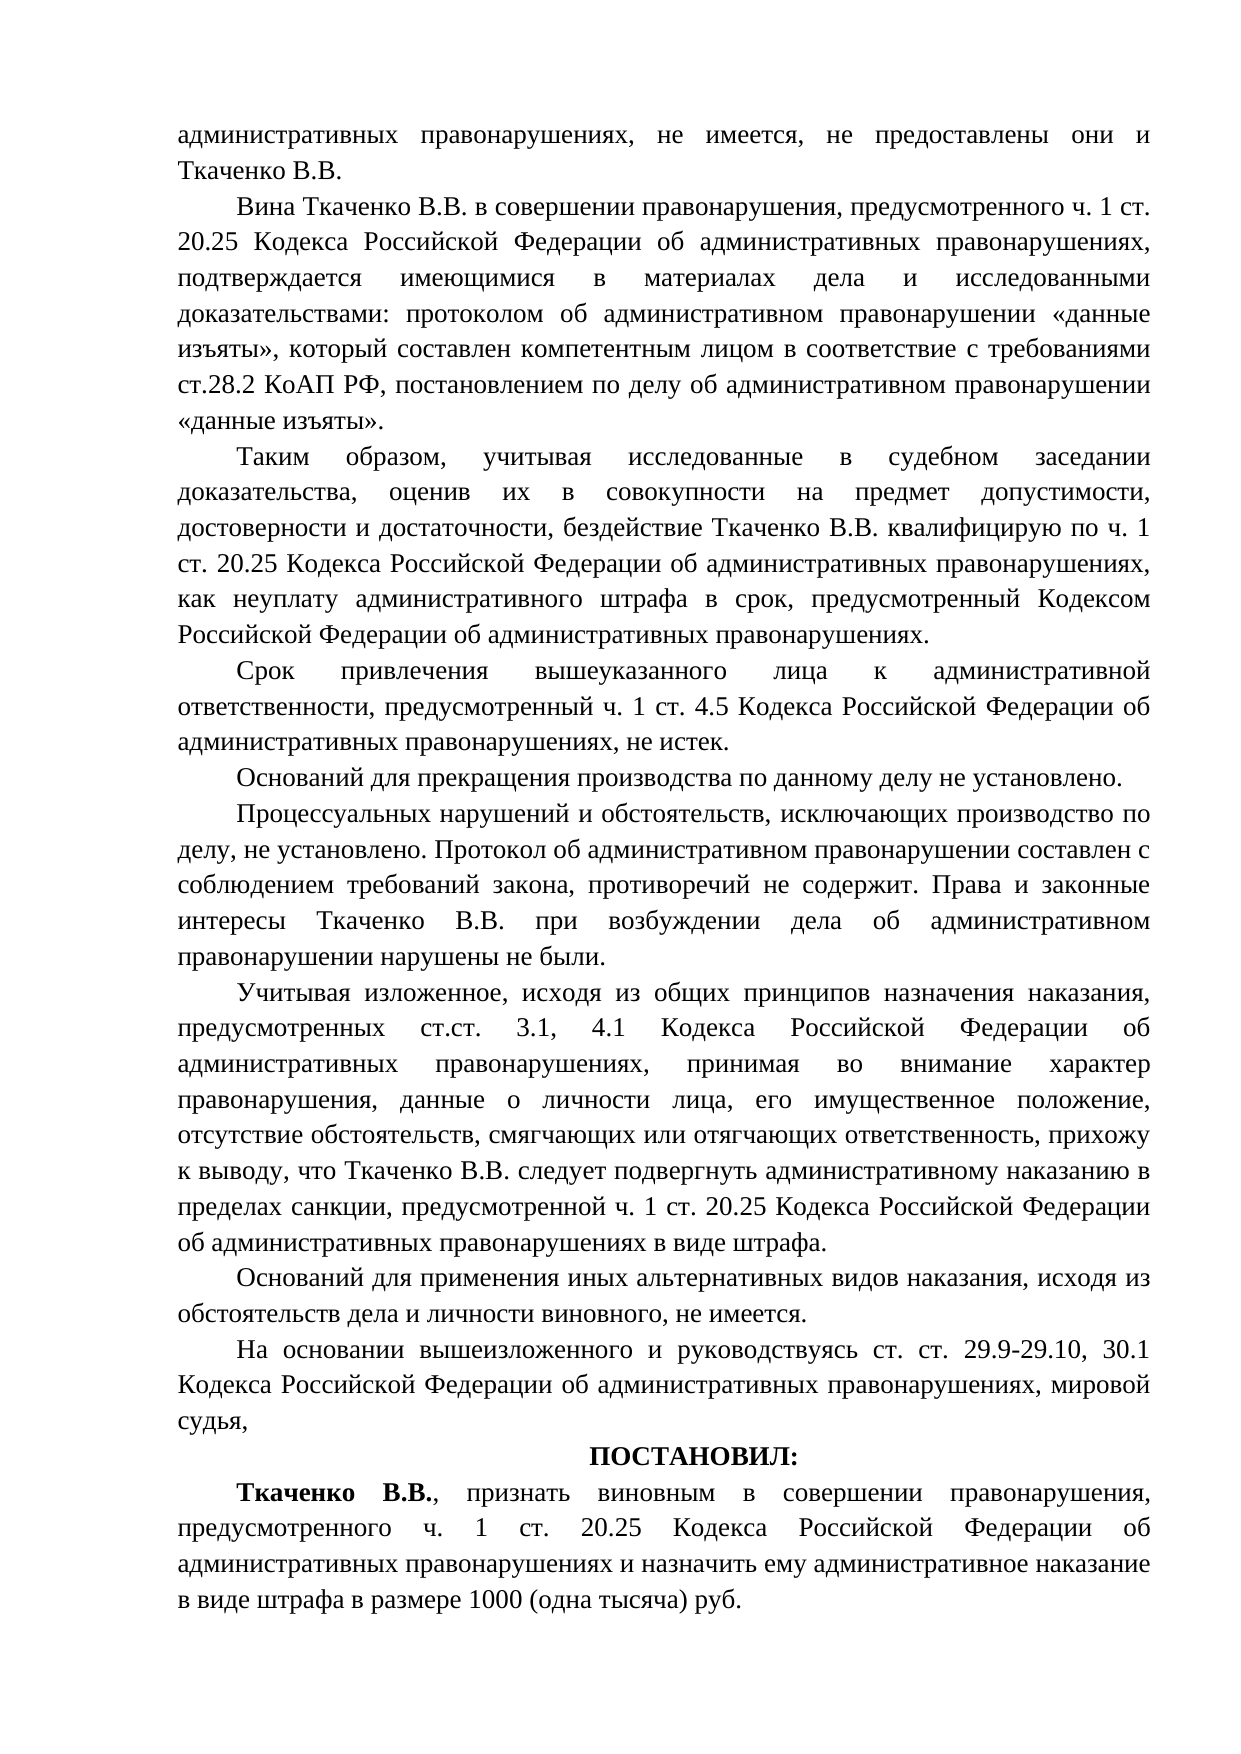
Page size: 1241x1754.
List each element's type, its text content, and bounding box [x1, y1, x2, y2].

text На основании вышеизложенного и руководствуясь ст. ст. 29.9-29.10, 30.1 Кодекса Российской Федерации об административных правонарушениях, мировой судья, [177, 1333, 1152, 1436]
text Процессуальных нарушений и обстоятельств, исключающих производство по делу, не установлено. Протокол об административном правонарушении составлен с соблюдением требований закона, противоречий не содержит. Права и законные интересы Ткаченко В.В. при возбуждении дела об административном правонарушении нарушены не были. [177, 797, 1152, 971]
text Оснований для прекращения производства по данному делу не установлено. [177, 761, 1152, 792]
text Срок привлечения вышеуказанного лица к административной ответственности, предусмотренный ч. 1 ст. 4.5 Кодекса Российской Федерации об административных правонарушениях, не истек. [177, 654, 1152, 757]
text Таким образом, учитывая исследованные в судебном заседании доказательства, оценив их в совокупности на предмет допустимости, достоверности и достаточности, бездействие Ткаченко В.В. квалифицирую по ч. 1 ст. 20.25 Кодекса Российской Федерации об административных правонарушениях, как неуплату административного штрафа в срок, предусмотренный Кодексом Российской Федерации об административных правонарушениях. [177, 440, 1152, 649]
text Вина Ткаченко В.В. в совершении правонарушения, предусмотренного ч. 1 ст. 20.25 Кодекса Российской Федерации об административных правонарушениях, подтверждается имеющимися в материалах дела и исследованными доказательствами: протоколом об административном правонарушении «данные изъяты», который составлен компетентным лицом в соответствие с требованиями ст.28.2 КоАП РФ, постановлением по делу об административном правонарушении «данные изъяты». [177, 189, 1152, 435]
text Ткаченко В.В., признать виновным в совершении правонарушения, предусмотренного ч. 1 ст. 20.25 Кодекса Российской Федерации об административных правонарушениях и назначить ему административное наказание в виде штрафа в размере 1000 (одна тысяча) руб. [177, 1476, 1152, 1614]
text Оснований для применения иных альтернативных видов наказания, исходя из обстоятельств дела и личности виновного, не имеется. [177, 1261, 1152, 1328]
text Учитывая изложенное, исходя из общих принципов назначения наказания, предусмотренных ст.ст. 3.1, 4.1 Кодекса Российской Федерации об административных правонарушениях, принимая во внимание характер правонарушения, данные о личности лица, его имущественное положение, отсутствие обстоятельств, смягчающих или отягчающих ответственность, прихожу к выводу, что Ткаченко В.В. следует подвергнуть административному наказанию в пределах санкции, предусмотренной ч. 1 ст. 20.25 Кодекса Российской Федерации об административных правонарушениях в виде штрафа. [177, 976, 1152, 1257]
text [177, 118, 1152, 185]
text ПОСТАНОВИЛ: [177, 1440, 1152, 1471]
